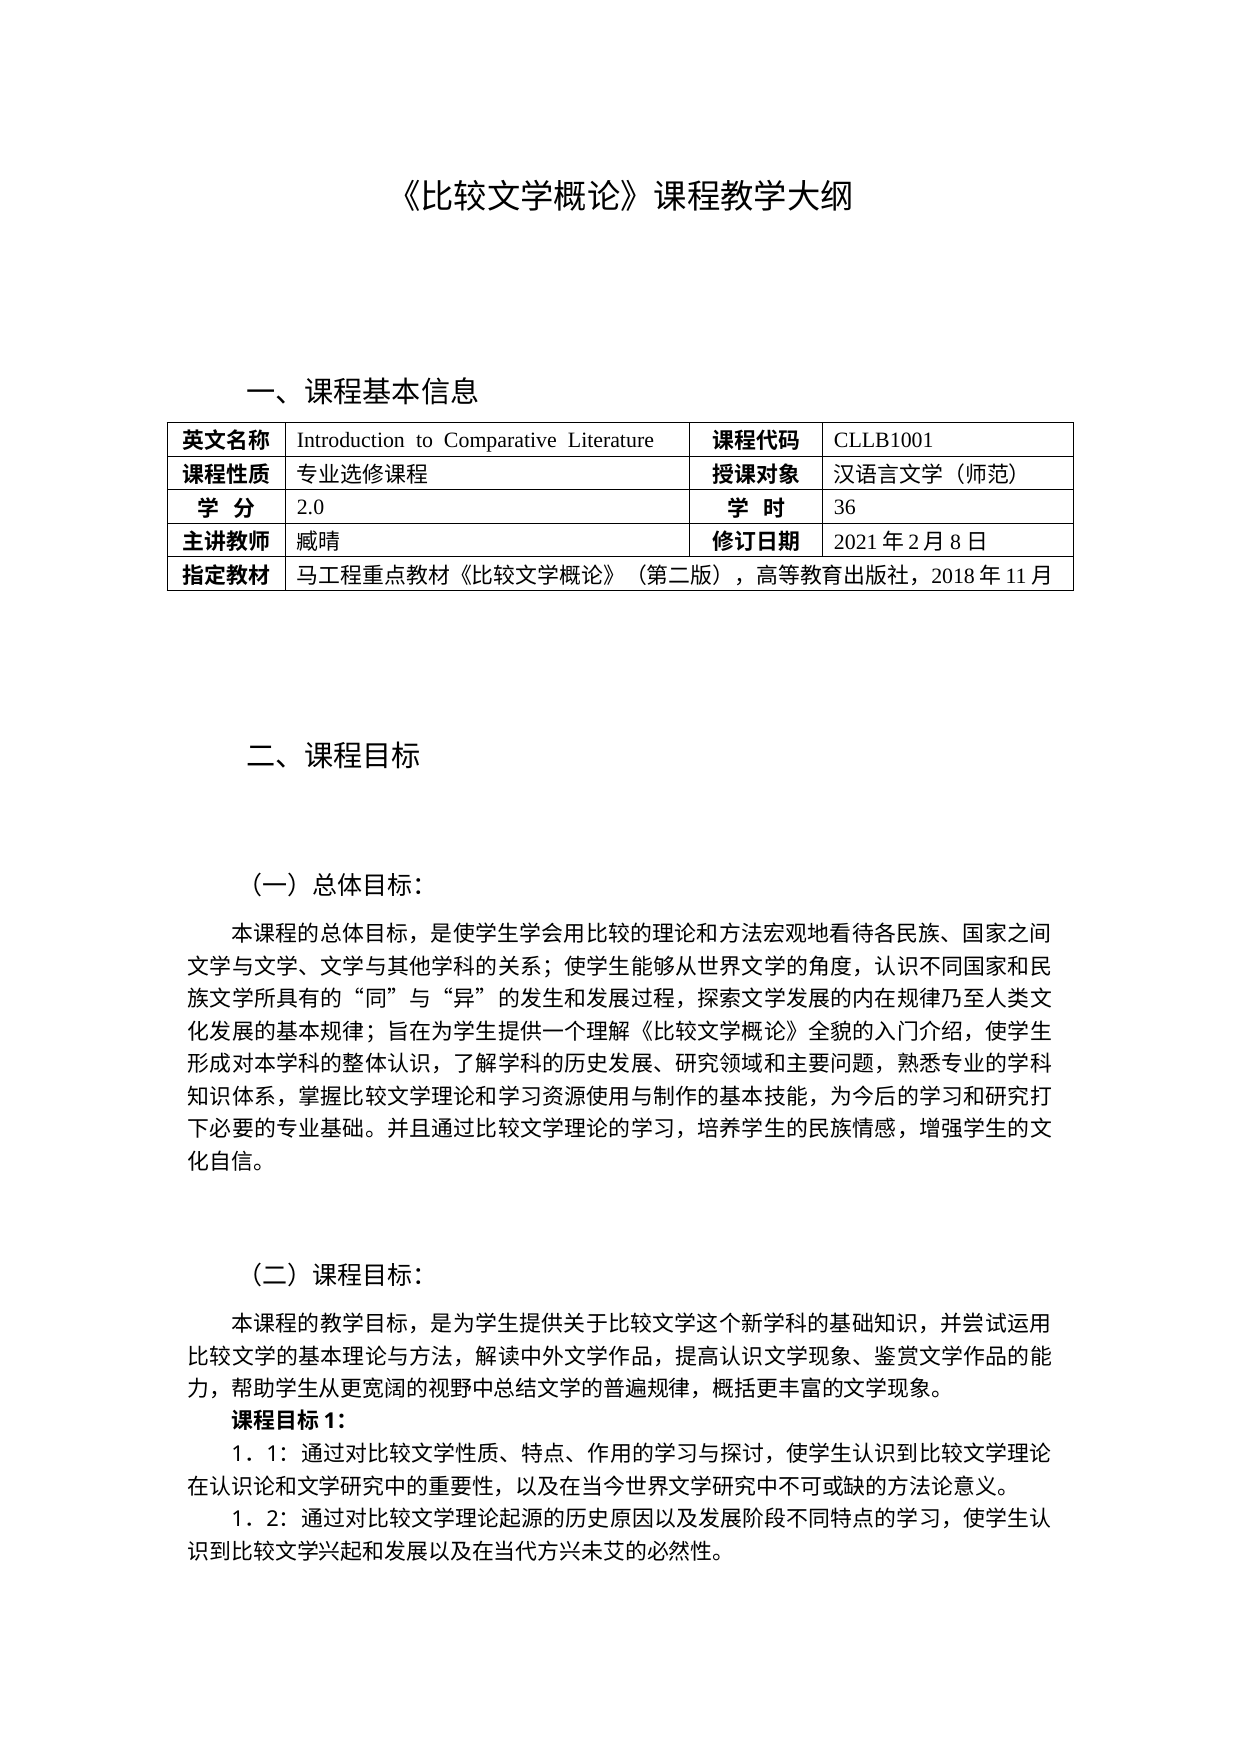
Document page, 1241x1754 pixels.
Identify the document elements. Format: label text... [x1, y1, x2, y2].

table_cell 36 [823, 490, 1073, 523]
table_cell 指定教材 [168, 557, 285, 590]
text 1．2：通过对比较文学理论起源的历史原因以及发展阶段不同特点的学习，使学生认识到比较文学兴起和发展以及在当代方兴未艾的必然性。 [187, 1501, 1053, 1566]
text 《比较文学概论》课程教学大纲 [187, 162, 1053, 227]
table_cell 汉语言文学（师范） [823, 457, 1073, 489]
text 本课程的教学目标，是为学生提供关于比较文学这个新学科的基础知识，并尝试运用比较文学的基本理论与方法，解读中外文学作品，提高认识文学现象、鉴赏文学作品的能力，帮助学生从更宽阔的视野中总结文学的普遍规律，概括更丰富的文学现象。 [187, 1306, 1053, 1403]
table_header CLLB1001 [823, 423, 1073, 456]
table_cell 专业选修课程 [286, 457, 689, 489]
table_cell 2021年2月8 日 [823, 524, 1073, 556]
table_cell 学 分 [168, 490, 285, 523]
table_header 课程代码 [690, 423, 822, 456]
table_cell 臧晴 [286, 524, 689, 556]
table_cell 学 时 [690, 490, 822, 523]
table_cell 课程性质 [168, 457, 285, 489]
text 二、课程目标 [187, 721, 1053, 786]
table_cell 2.0 [286, 490, 689, 523]
text 一、课程基本信息 [187, 357, 1053, 422]
table_cell 主讲教师 [168, 524, 285, 556]
text （一）总体目标： [187, 851, 1053, 916]
table_header 英文名称 [168, 423, 285, 456]
table_cell 修订日期 [690, 524, 822, 556]
text （二）课程目标： [187, 1241, 1053, 1306]
table_header Introduction to Comparative Literature [286, 423, 689, 456]
text 课程目标1： [187, 1403, 1053, 1436]
text 1．1：通过对比较文学性质、特点、作用的学习与探讨，使学生认识到比较文学理论在认识论和文学研究中的重要性，以及在当今世界文学研究中不可或缺的方法论意义。 [187, 1436, 1053, 1501]
table_cell 授课对象 [690, 457, 822, 489]
table_cell 马工程重点教材《比较文学概论》（第二版），高等教育出版社，2018年11月 [286, 557, 1073, 590]
text 本课程的总体目标，是使学生学会用比较的理论和方法宏观地看待各民族、国家之间文学与文学、文学与其他学科的关系；使学生能够从世界文学的角度，认识不同国家和民族文学所具有的“同”与“异”的发生和发展过程，探索文学发展的内在规律乃至人类文化发展的基本规律；旨在为学生提供一个理解《比较文学概论》全貌的入门介绍，使学生形成对本学科的整体认识，了解学科的历史发展、研究领域和主要问题，熟悉专业的学科知识体系，掌握比较文学理论和学习资源使用与制作的基本技能，为今后的学习和研究打下必要的专业基础。并且通过比较文学理论的学习，培养学生的民族情感，增强学生的文化自信。 [187, 916, 1053, 1176]
